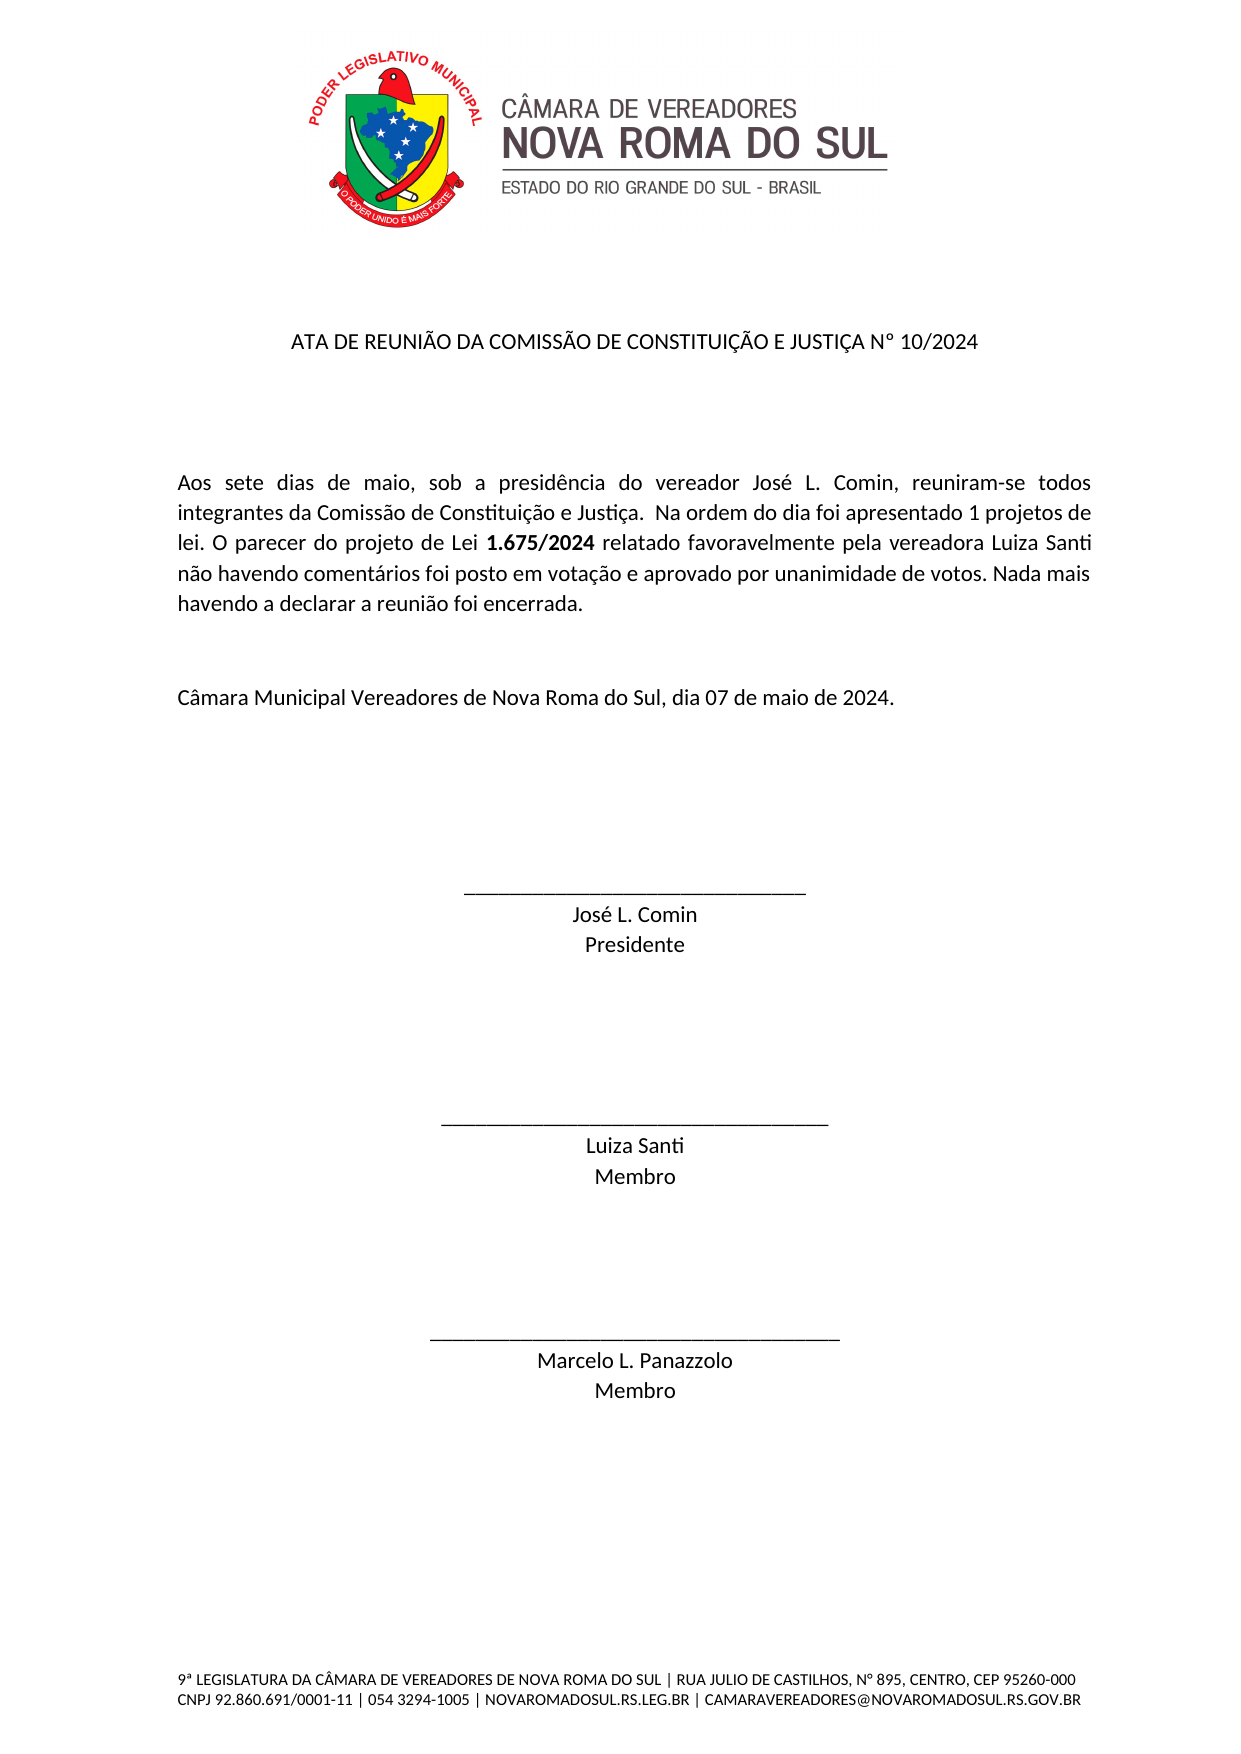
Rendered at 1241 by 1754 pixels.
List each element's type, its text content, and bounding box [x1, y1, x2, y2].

text __________________________________ [177, 1101, 1093, 1129]
text ____________________________________ [177, 1316, 1093, 1344]
text Aos sete dias de maio, sob a presidência do vereador José L. Comin, reuniram-se todos integrantes da Comissão de Constituição e Justiça. Na ordem do dia foi apresentado 1 projetos de lei. O parecer do projeto de Lei 1.675/2024 relatado favoravelmente pela vereadora Luiza Santi não havendo comentários foi posto em votação e aprovado por unanimidade de votos. Nada mais havendo a declarar a reunião foi encerrada. [177, 468, 1093, 617]
text Marcelo L. Panazzolo [177, 1346, 1093, 1374]
text Câmara Municipal Vereadores de Nova Roma do Sul, dia 07 de maio de 2024. [177, 683, 1093, 711]
picture [293, 29, 903, 233]
text Luiza Santi [177, 1132, 1093, 1160]
text ATA DE REUNIÃO DA COMISSÃO DE CONSTITUIÇÃO E JUSTIÇA Nº 10/2024 [177, 327, 1093, 356]
text ______________________________ [177, 870, 1093, 898]
text Membro [177, 1162, 1093, 1190]
text José L. Comin [177, 900, 1093, 928]
text Membro [177, 1376, 1093, 1404]
text Presidente [177, 931, 1093, 959]
